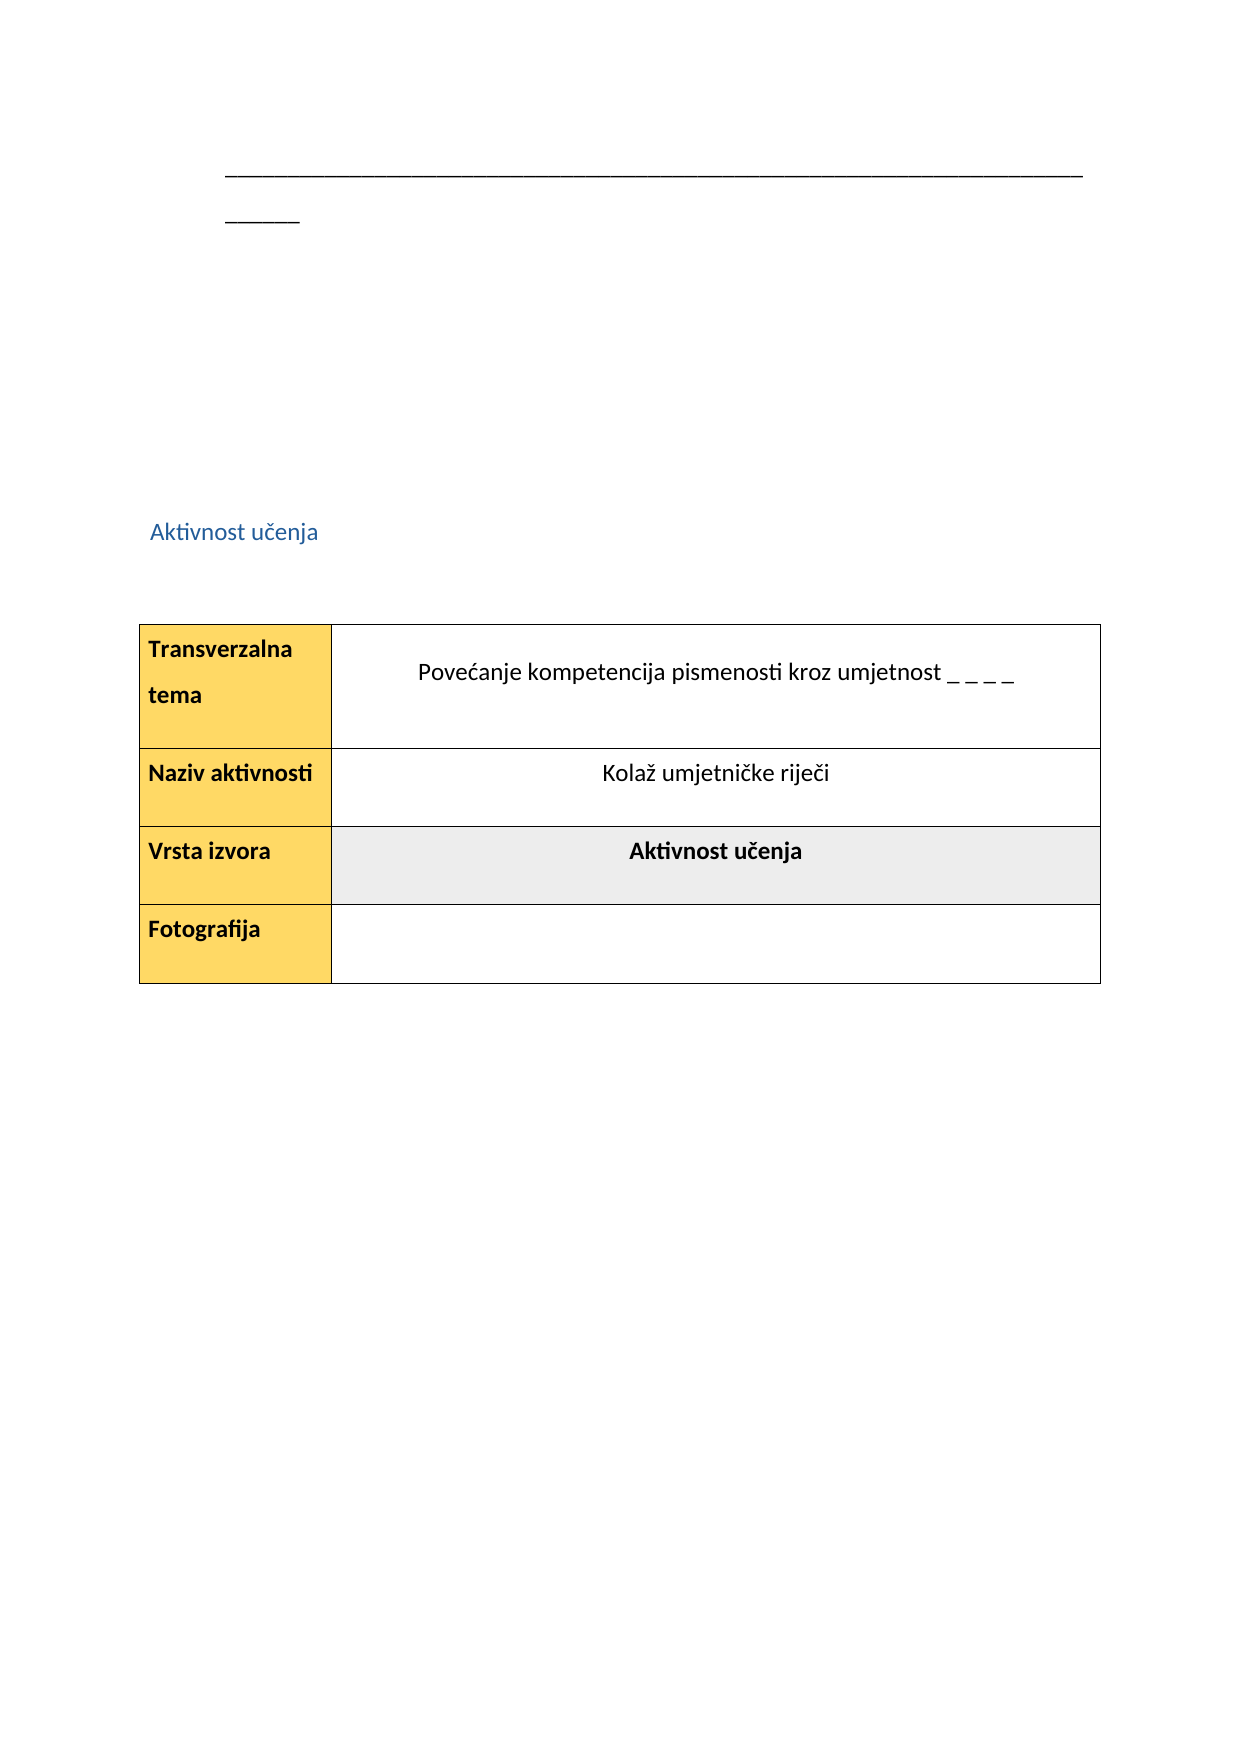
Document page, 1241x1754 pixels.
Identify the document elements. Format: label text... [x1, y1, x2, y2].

table_header Povećanje kompetencija pismenosti kroz umjetnost _ _ _ _ [332, 625, 1100, 748]
table_cell Aktivnost učenja [332, 827, 1100, 904]
table_cell Vrsta izvora [140, 827, 331, 904]
subtitle Aktivnost učenja [150, 516, 1090, 547]
text ___________________________________________________________________________ [225, 150, 1090, 226]
table_cell Fotografija [140, 905, 331, 983]
table_header Transverzalna tema [140, 625, 331, 748]
table_cell [332, 905, 1100, 983]
table_cell Kolaž umjetničke riječi [332, 749, 1100, 826]
table_cell Naziv aktivnosti [140, 749, 331, 826]
